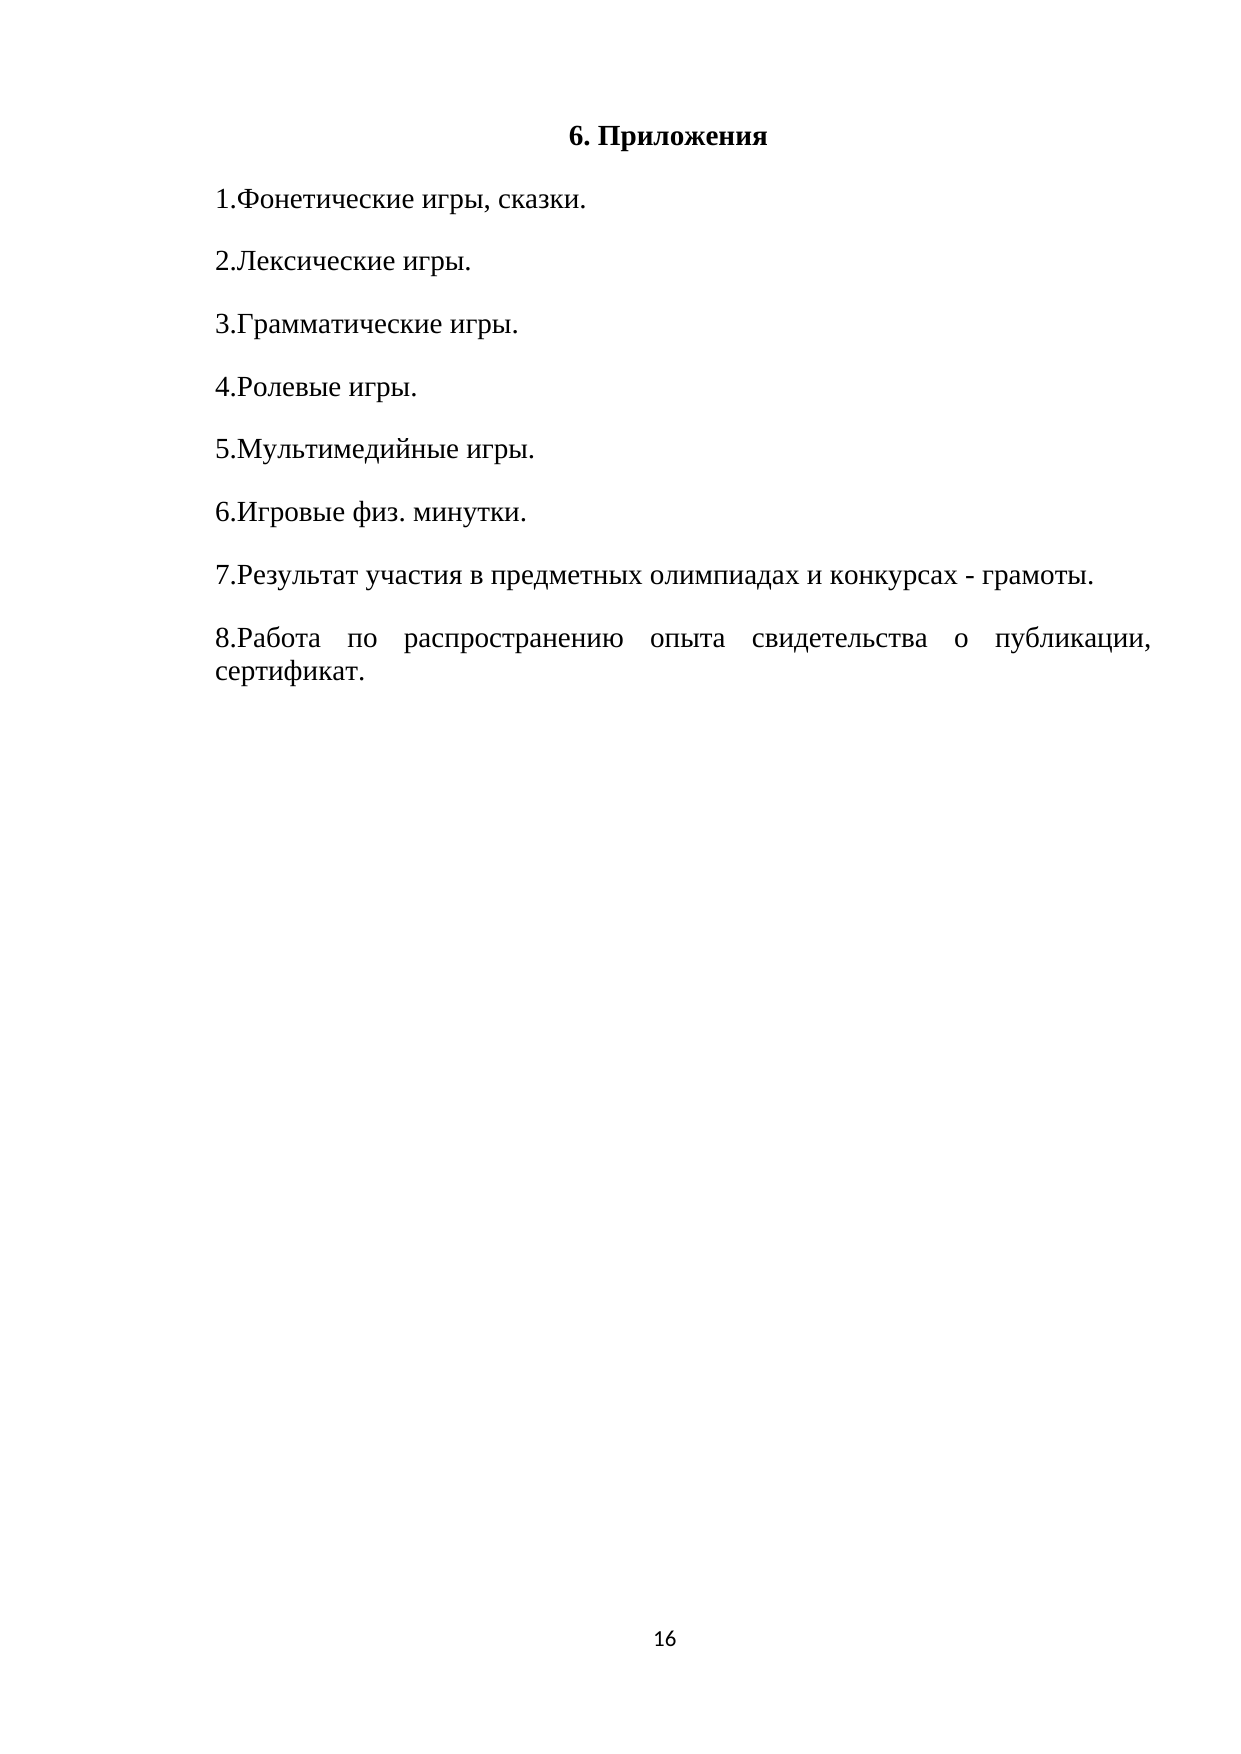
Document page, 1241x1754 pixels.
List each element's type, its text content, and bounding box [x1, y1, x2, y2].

text 8.Работа по распространению опыта свидетельства о публикации, сертификат. [215, 620, 1152, 687]
text 6.Игровые физ. минутки. [215, 494, 1152, 528]
text 3.Грамматические игры. [215, 306, 1152, 340]
text 4.Ролевые игры. [215, 369, 1152, 402]
text 6. Приложения [177, 118, 1152, 152]
text 7.Результат участия в предметных олимпиадах и конкурсах - грамоты. [215, 557, 1152, 591]
text 1.Фонетические игры, сказки. [215, 181, 1152, 214]
text 2.Лексические игры. [215, 243, 1152, 277]
text 5.Мультимедийные игры. [215, 432, 1152, 465]
